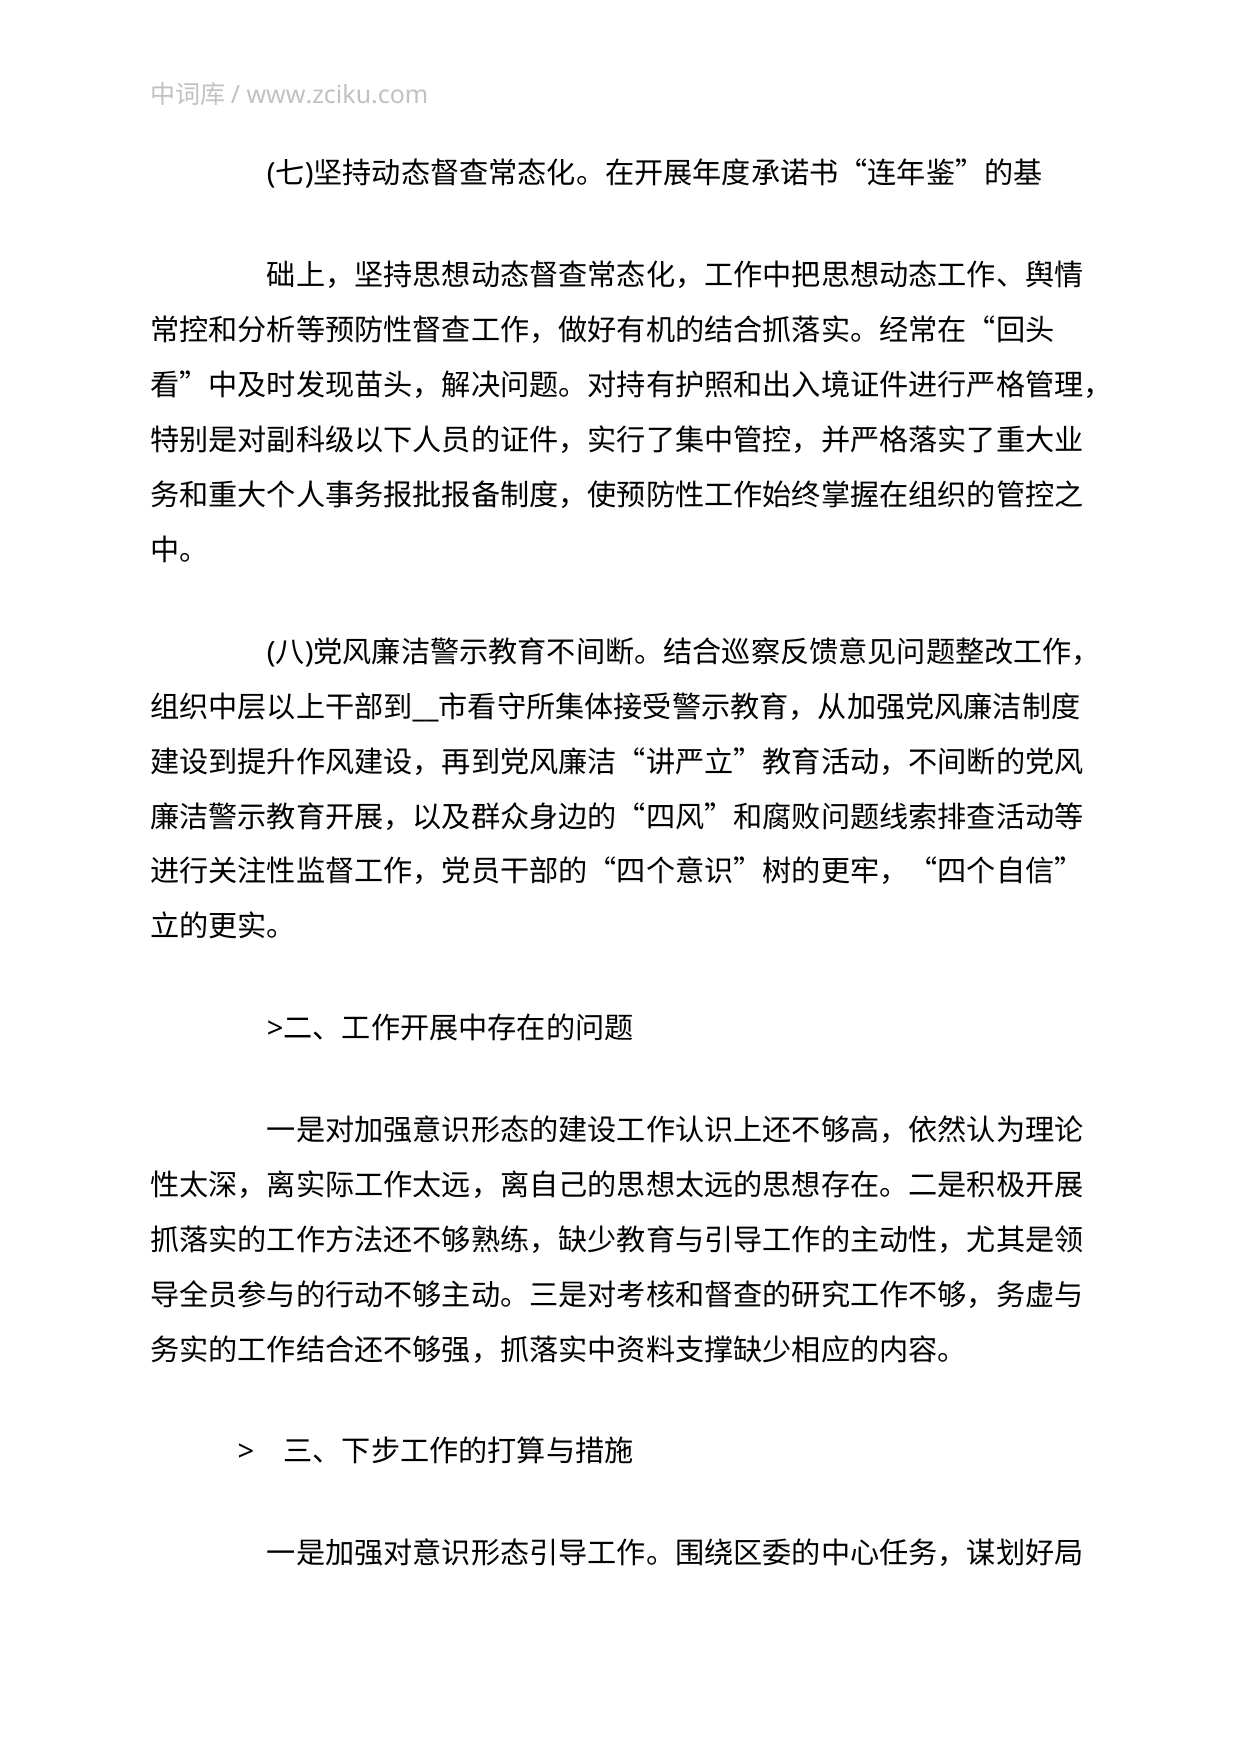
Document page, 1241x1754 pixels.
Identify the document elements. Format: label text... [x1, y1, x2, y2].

text > 三、下步工作的打算与措施 [150, 1428, 1090, 1470]
text 一是对加强意识形态的建设工作认识上还不够高，依然认为理论性太深，离实际工作太远，离自己的思想太远的思想存在。二是积极开展抓落实的工作方法还不够熟练，缺少教育与引导工作的主动性，尤其是领导全员参与的行动不够主动。三是对考核和督查的研究工作不够，务虚与务实的工作结合还不够强，抓落实中资料支撑缺少相应的内容。 [150, 1107, 1090, 1368]
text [150, 1530, 1090, 1572]
text (七)坚持动态督查常态化。在开展年度承诺书“连年鉴”的基 [150, 150, 1090, 192]
text >二、工作开展中存在的问题 [150, 1005, 1090, 1047]
text (八)党风廉洁警示教育不间断。结合巡察反馈意见问题整改工作，组织中层以上干部到__市看守所集体接受警示教育，从加强党风廉洁制度建设到提升作风建设，再到党风廉洁“讲严立”教育活动，不间断的党风廉洁警示教育开展，以及群众身边的“四风”和腐败问题线索排查活动等进行关注性监督工作，党员干部的“四个意识”树的更牢，“四个自信”立的更实。 [150, 628, 1090, 945]
text 础上，坚持思想动态督查常态化，工作中把思想动态工作、舆情常控和分析等预防性督查工作，做好有机的结合抓落实。经常在“回头看”中及时发现苗头，解决问题。对持有护照和出入境证件进行严格管理，特别是对副科级以下人员的证件，实行了集中管控，并严格落实了重大业务和重大个人事务报批报备制度，使预防性工作始终掌握在组织的管控之中。 [150, 252, 1090, 569]
